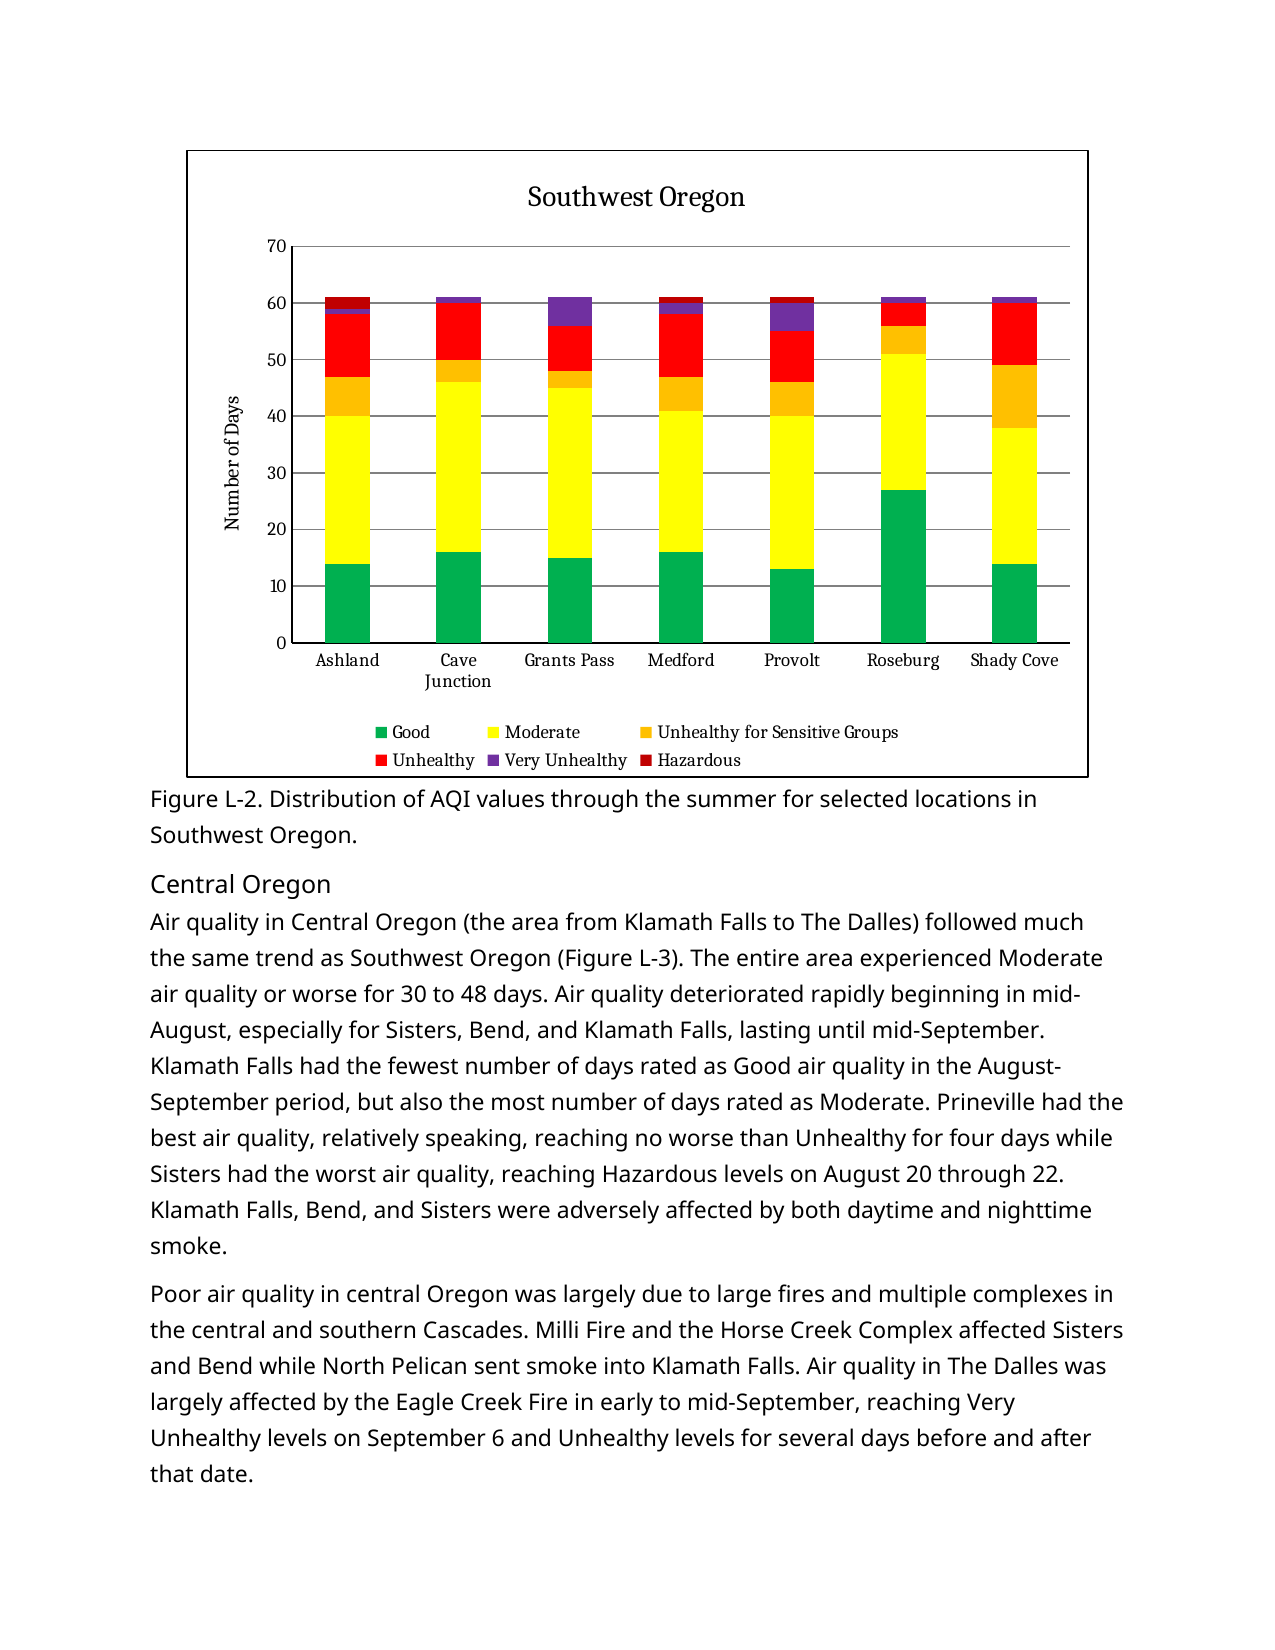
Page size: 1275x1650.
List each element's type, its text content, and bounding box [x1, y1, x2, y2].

text Poor air quality in central Oregon was largely due to large fires and multiple complexes in the central and southern Cascades. Milli Fire and the Horse Creek Complex affected Sisters and Bend while North Pelican sent smoke into Klamath Falls. Air quality in The Dalles was largely affected by the Eagle Creek Fire in early to mid-September, reaching Very Unhealthy levels on September 6 and Unhealthy levels for several days before and after that date. [150, 1278, 1125, 1489]
subtitle Central Oregon [150, 867, 1125, 901]
text Air quality in Central Oregon (the area from Klamath Falls to The Dalles) followed much the same trend as Southwest Oregon (Figure L-3). The entire area experienced Moderate air quality or worse for 30 to 48 days. Air quality deteriorated rapidly beginning in mid-August, especially for Sisters, Bend, and Klamath Falls, lasting until mid-September. Klamath Falls had the fewest number of days rated as Good air quality in the August-September period, but also the most number of days rated as Moderate. Prineville had the best air quality, relatively speaking, reaching no worse than Unhealthy for four days while Sisters had the worst air quality, reaching Hazardous levels on August 20 through 22. Klamath Falls, Bend, and Sisters were adversely affected by both daytime and nighttime smoke. [150, 906, 1125, 1261]
text Figure L-2. Distribution of AQI values through the summer for selected locations in Southwest Oregon. [150, 150, 1125, 850]
